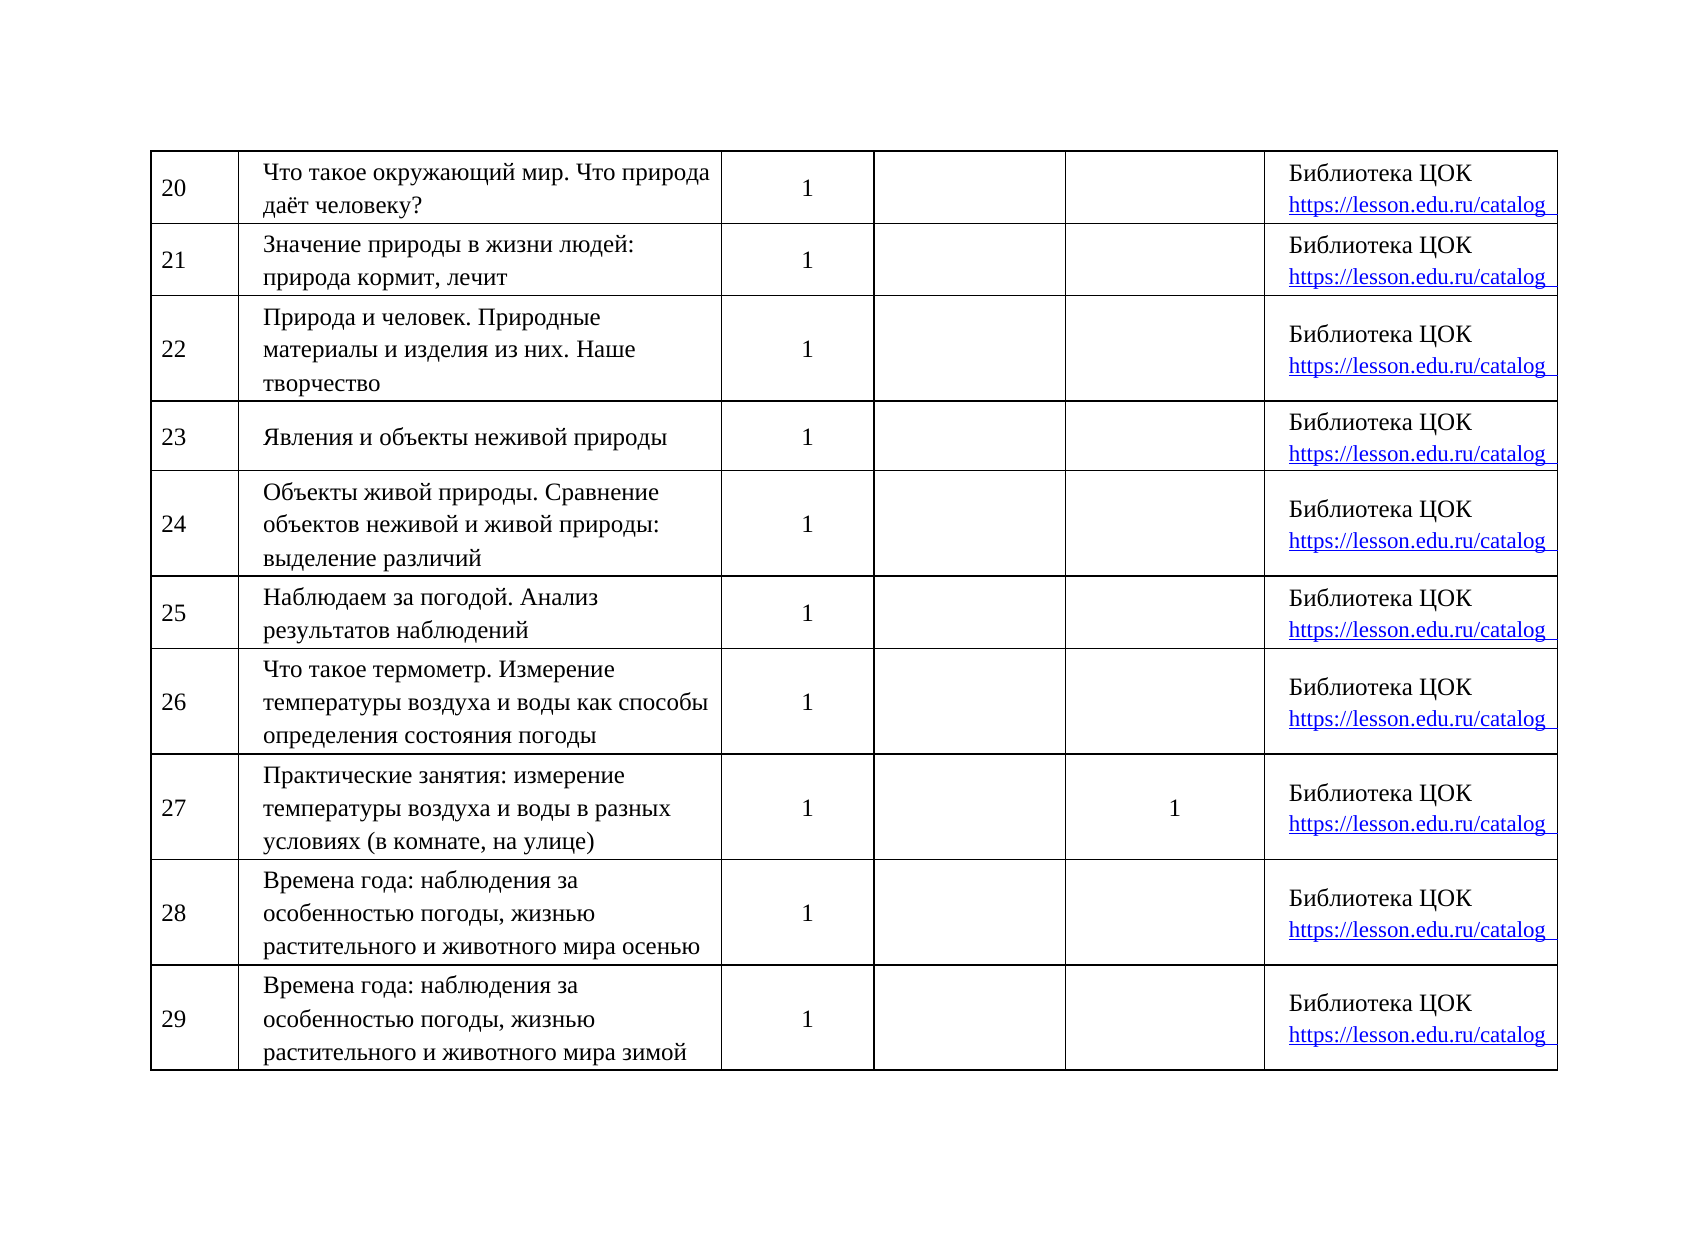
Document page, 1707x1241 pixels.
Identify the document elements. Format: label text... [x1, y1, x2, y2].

table_cell Времена года: наблюдения за особенностью погоды, жизнью растительного и животного мира осенью [239, 860, 721, 964]
table_cell 26 [152, 649, 238, 753]
table_cell [1066, 296, 1264, 400]
table_cell 1 [722, 152, 873, 222]
table_cell Библиотека ЦОК https://lesson.edu.ru/catalog‌ [1265, 649, 1557, 753]
table_cell Природа и человек. Природные материалы и изделия из них. Наше творчество [239, 296, 721, 400]
table_cell Библиотека ЦОК https://lesson.edu.ru/catalog‌ [1265, 402, 1557, 470]
table_cell [875, 755, 1065, 858]
table_cell 24 [152, 471, 238, 575]
table_cell 1 [722, 296, 873, 400]
table_cell [875, 966, 1065, 1069]
table_cell 1 [722, 224, 873, 295]
table_cell [1066, 577, 1264, 648]
table_cell [875, 402, 1065, 470]
table_cell 1 [722, 755, 873, 858]
table_cell Явления и объекты неживой природы [239, 402, 721, 470]
table_cell [875, 224, 1065, 295]
table_cell Библиотека ЦОК https://lesson.edu.ru/catalog‌ [1265, 471, 1557, 575]
table_cell 27 [152, 755, 238, 858]
table_cell Что такое термометр. Измерение температуры воздуха и воды как способы определения состояния погоды [239, 649, 721, 753]
table_cell 1 [722, 860, 873, 964]
table_cell [1066, 152, 1264, 222]
table_cell [875, 577, 1065, 648]
table_cell Библиотека ЦОК https://lesson.edu.ru/catalog‌ [1265, 296, 1557, 400]
table_cell [1066, 649, 1264, 753]
table_cell 1 [722, 471, 873, 575]
table_cell 1 [722, 966, 873, 1069]
table_cell 21 [152, 224, 238, 295]
table_cell Наблюдаем за погодой. Анализ результатов наблюдений [239, 577, 721, 648]
table_cell Времена года: наблюдения за особенностью погоды, жизнью растительного и животного мира зимой [239, 966, 721, 1069]
table_cell 25 [152, 577, 238, 648]
table_cell [1066, 966, 1264, 1069]
table_cell [875, 152, 1065, 222]
table_cell 1 [1066, 755, 1264, 858]
table_cell Значение природы в жизни людей: природа кормит, лечит [239, 224, 721, 295]
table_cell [1265, 860, 1557, 964]
table_cell Что такое окружающий мир. Что природа даёт человеку? [239, 152, 721, 222]
table_cell Практические занятия: измерение температуры воздуха и воды в разных условиях (в комнате, на улице) [239, 755, 721, 858]
table_cell 29 [152, 966, 238, 1069]
table_cell [1066, 860, 1264, 964]
table_cell 1 [722, 402, 873, 470]
table_cell [875, 860, 1065, 964]
table_cell 1 [722, 577, 873, 648]
table_cell [1066, 471, 1264, 575]
table_cell 22 [152, 296, 238, 400]
table_cell [1066, 224, 1264, 295]
table_cell 20 [152, 152, 238, 222]
table_cell 1 [722, 649, 873, 753]
table_cell [875, 471, 1065, 575]
table_cell Библиотека ЦОК https://lesson.edu.ru/catalog‌ [1265, 755, 1557, 858]
table_cell 28 [152, 860, 238, 964]
table_cell Библиотека ЦОК https://lesson.edu.ru/catalog‌ [1265, 577, 1557, 648]
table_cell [1265, 966, 1557, 1069]
table_cell [875, 649, 1065, 753]
table_cell 23 [152, 402, 238, 470]
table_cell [1265, 224, 1557, 295]
table_cell [875, 296, 1065, 400]
table_cell [1066, 402, 1264, 470]
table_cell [1265, 152, 1557, 222]
table_cell Объекты живой природы. Сравнение объектов неживой и живой природы: выделение различий [239, 471, 721, 575]
